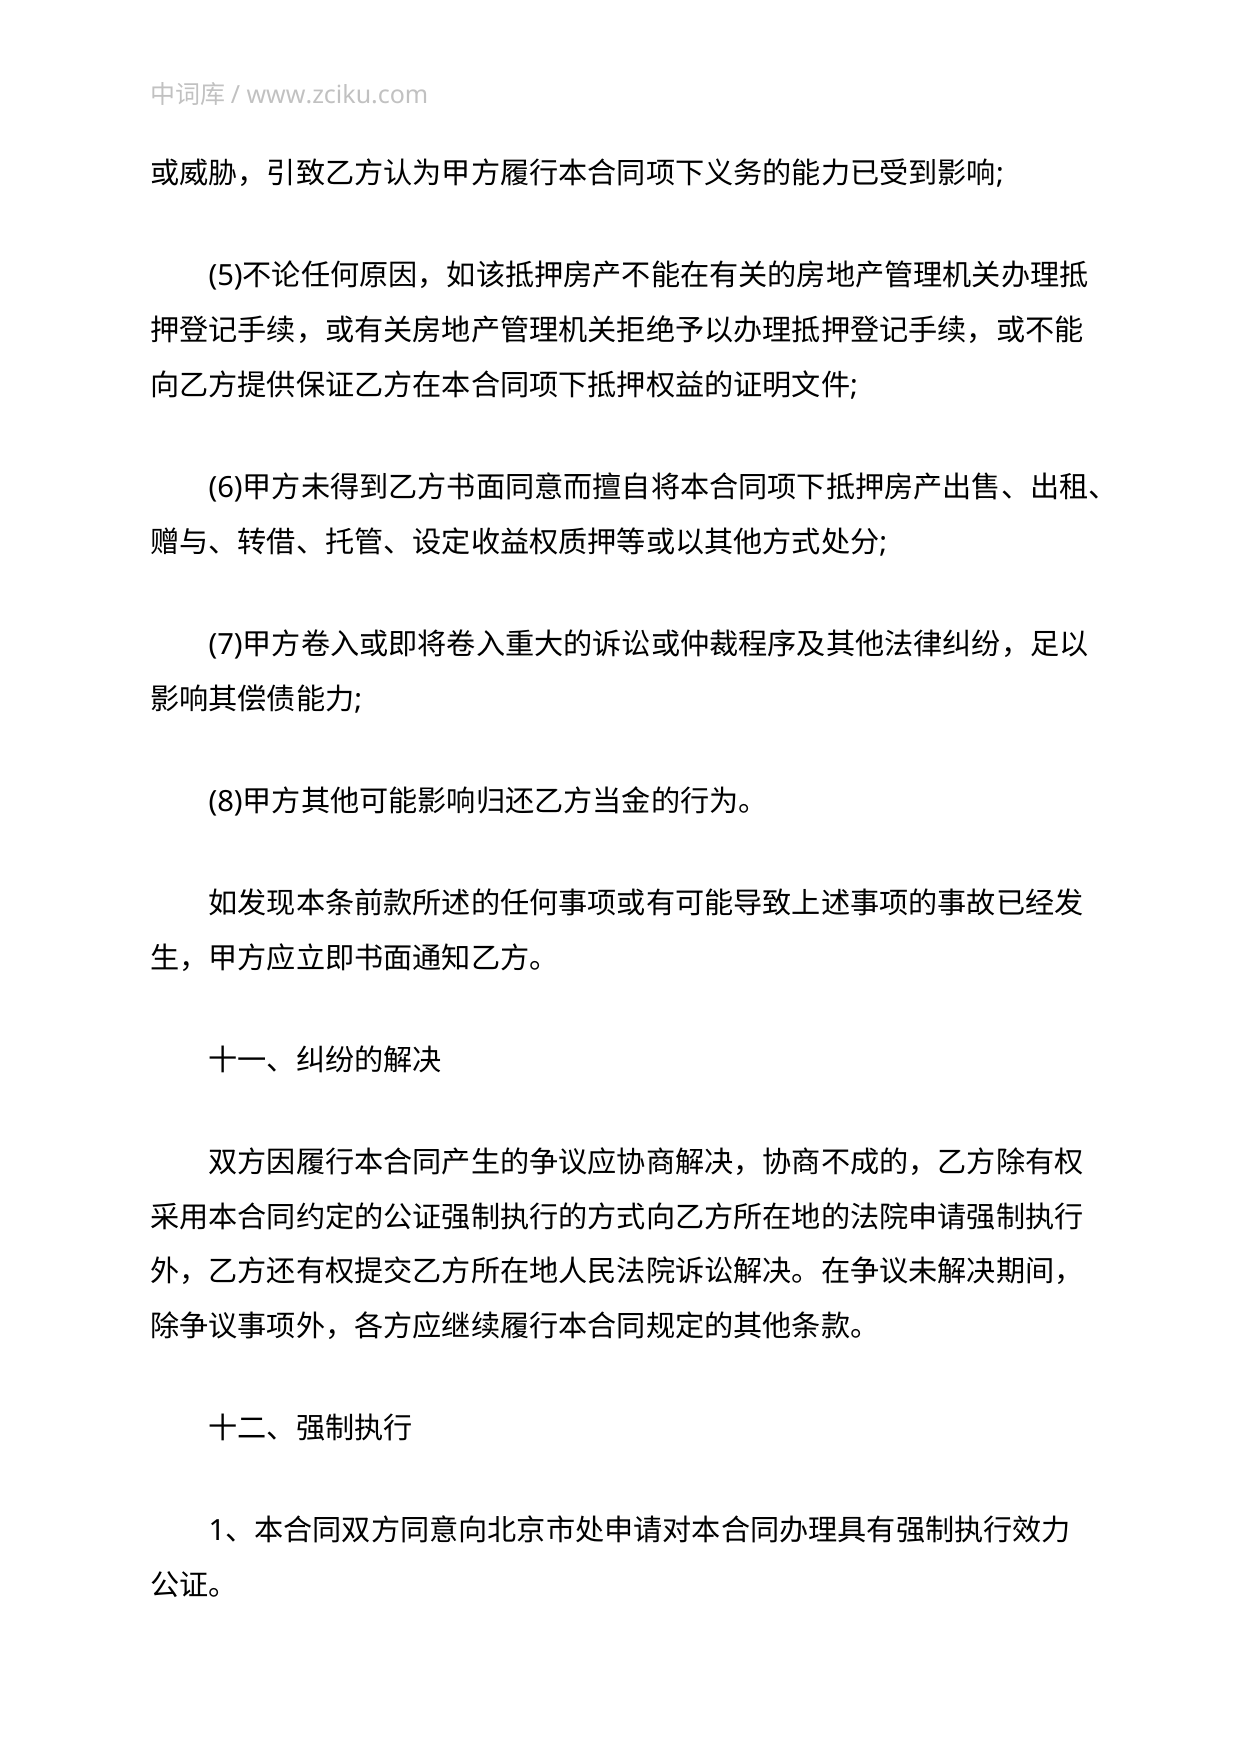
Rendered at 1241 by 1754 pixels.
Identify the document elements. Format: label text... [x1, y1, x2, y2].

text 十一、纠纷的解决 [150, 1036, 1090, 1079]
text (7)甲方卷入或即将卷入重大的诉讼或仲裁程序及其他法律纠纷，足以影响其偿债能力; [150, 621, 1090, 718]
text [150, 150, 1090, 192]
text 1、本合同双方同意向北京市处申请对本合同办理具有强制执行效力公证。 [150, 1506, 1090, 1604]
text 如发现本条前款所述的任何事项或有可能导致上述事项的事故已经发生，甲方应立即书面通知乙方。 [150, 880, 1090, 977]
text (8)甲方其他可能影响归还乙方当金的行为。 [150, 778, 1090, 820]
text 双方因履行本合同产生的争议应协商解决，协商不成的，乙方除有权采用本合同约定的公证强制执行的方式向乙方所在地的法院申请强制执行外，乙方还有权提交乙方所在地人民法院诉讼解决。在争议未解决期间，除争议事项外，各方应继续履行本合同规定的其他条款。 [150, 1138, 1090, 1345]
text (6)甲方未得到乙方书面同意而擅自将本合同项下抵押房产出售、出租、赠与、转借、托管、设定收益权质押等或以其他方式处分; [150, 464, 1090, 561]
text 十二、强制执行 [150, 1405, 1090, 1447]
text (5)不论任何原因，如该抵押房产不能在有关的房地产管理机关办理抵押登记手续，或有关房地产管理机关拒绝予以办理抵押登记手续，或不能向乙方提供保证乙方在本合同项下抵押权益的证明文件; [150, 252, 1090, 404]
